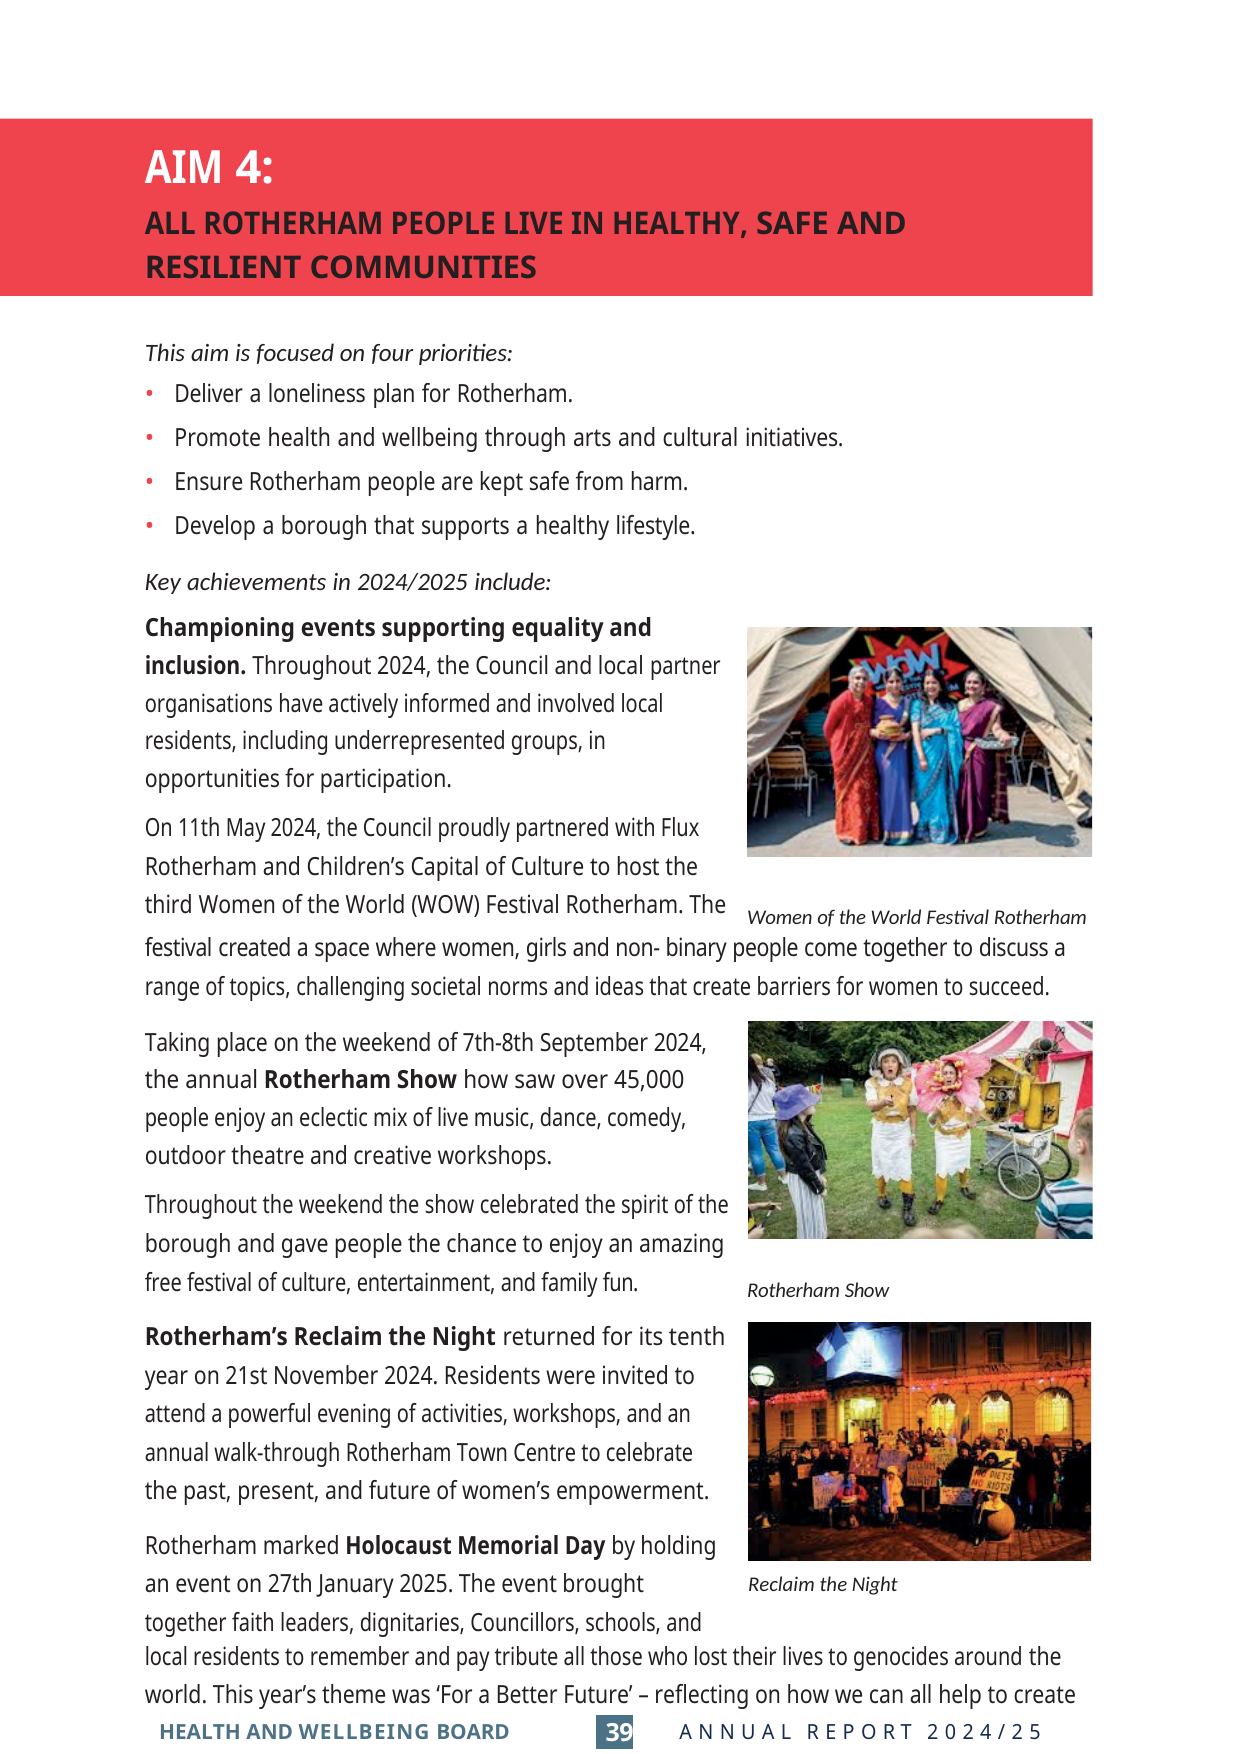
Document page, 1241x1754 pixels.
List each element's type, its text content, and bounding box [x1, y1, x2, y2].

text Rotherham marked Holocaust Memorial Day by holding an event on 27th January 2025. The event brought together faith leaders, dignitaries, Councillors, schools, and [144, 1528, 729, 1639]
text Throughout the weekend the show celebrated the spirit of the borough and gave people the chance to enjoy an amazing [144, 1187, 736, 1260]
text Reclaim the Night [748, 1331, 1166, 1597]
text Rotherham Show [747, 1278, 1166, 1303]
list Deliver a loneliness plan for Rotherham. [144, 376, 1166, 410]
list Develop a borough that supports a healthy lifestyle. [144, 507, 1166, 541]
text Rotherham’s Reclaim the Night returned for its tenth year on 21st November 2024. Residents were invited to attend a powerful evening of activities, workshops, and an annual walk-through Rotherham Town Centre to celebrate the past, present, and future of women’s empowerment. [144, 1319, 727, 1507]
list Promote health and wellbeing through arts and cultural initiatives. [144, 420, 1166, 454]
text This aim is focused on four priorities: [144, 337, 1166, 367]
text Key achievements in 2024/2025 include: [144, 566, 728, 596]
text festival created a space where women, girls and non- binary people come together to discuss a range of topics, challenging societal norms and ideas that create barriers for women to succeed. [144, 930, 1082, 1002]
text Taking place on the weekend of 7th-8th September 2024, the annual Rotherham Show how saw over 45,000 people enjoy an eclectic mix of live music, dance, comedy, outdoor theatre and creative workshops. [144, 1024, 744, 1172]
text On 11th May 2024, the Council proudly partnered with Flux Rotherham and Children’s Capital of Culture to host the third Women of the World (WOW) Festival Rotherham. The [144, 810, 728, 921]
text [144, 1639, 1082, 1711]
picture [748, 1322, 1092, 1331]
text Women of the World Festival Rotherham [747, 904, 1166, 929]
list Ensure Rotherham people are kept safe from harm. [144, 463, 1166, 498]
picture [747, 627, 1093, 857]
text Championing events supporting equality and inclusion. Throughout 2024, the Council and local partner organisations have actively informed and involved local residents, including underrepresented groups, in opportunities for participation. [144, 610, 728, 795]
text free festival of culture, entertainment, and family fun. [144, 1264, 729, 1298]
picture [748, 1021, 1093, 1239]
